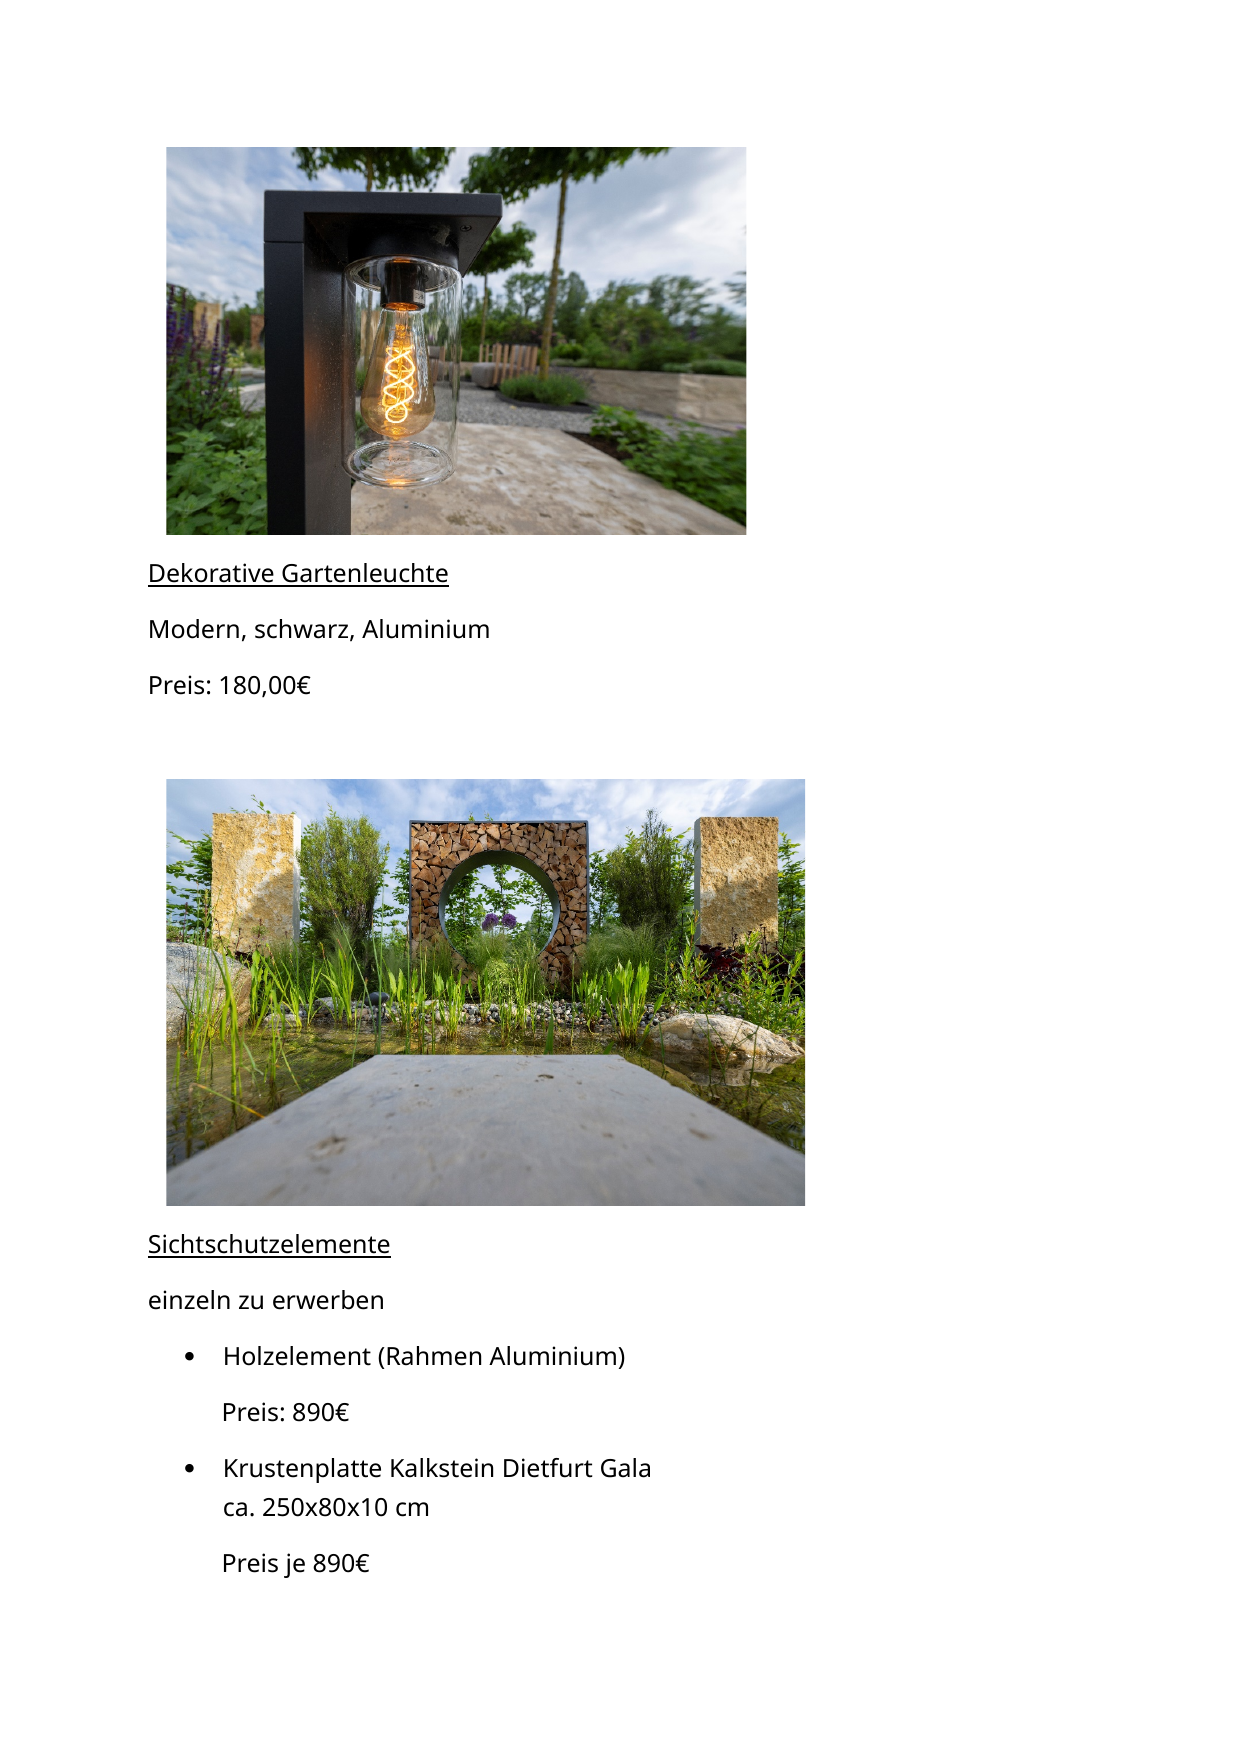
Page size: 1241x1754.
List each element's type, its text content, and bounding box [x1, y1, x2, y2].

list Krustenplatte Kalkstein Dietfurt Gala ca. 250x80x10 cm [185, 1450, 1093, 1524]
text Sichtschutzelemente [148, 1227, 1093, 1261]
text Preis je 890€ [148, 1545, 1093, 1579]
list Holzelement (Rahmen Aluminium) [185, 1339, 1093, 1373]
text Preis: 180,00€ [148, 668, 1093, 702]
text Modern, schwarz, Aluminium [148, 612, 1093, 646]
text einzeln zu erwerben [148, 1283, 1093, 1317]
text Preis: 890€ [148, 1394, 1093, 1429]
text Dekorative Gartenleuchte [148, 556, 1093, 590]
